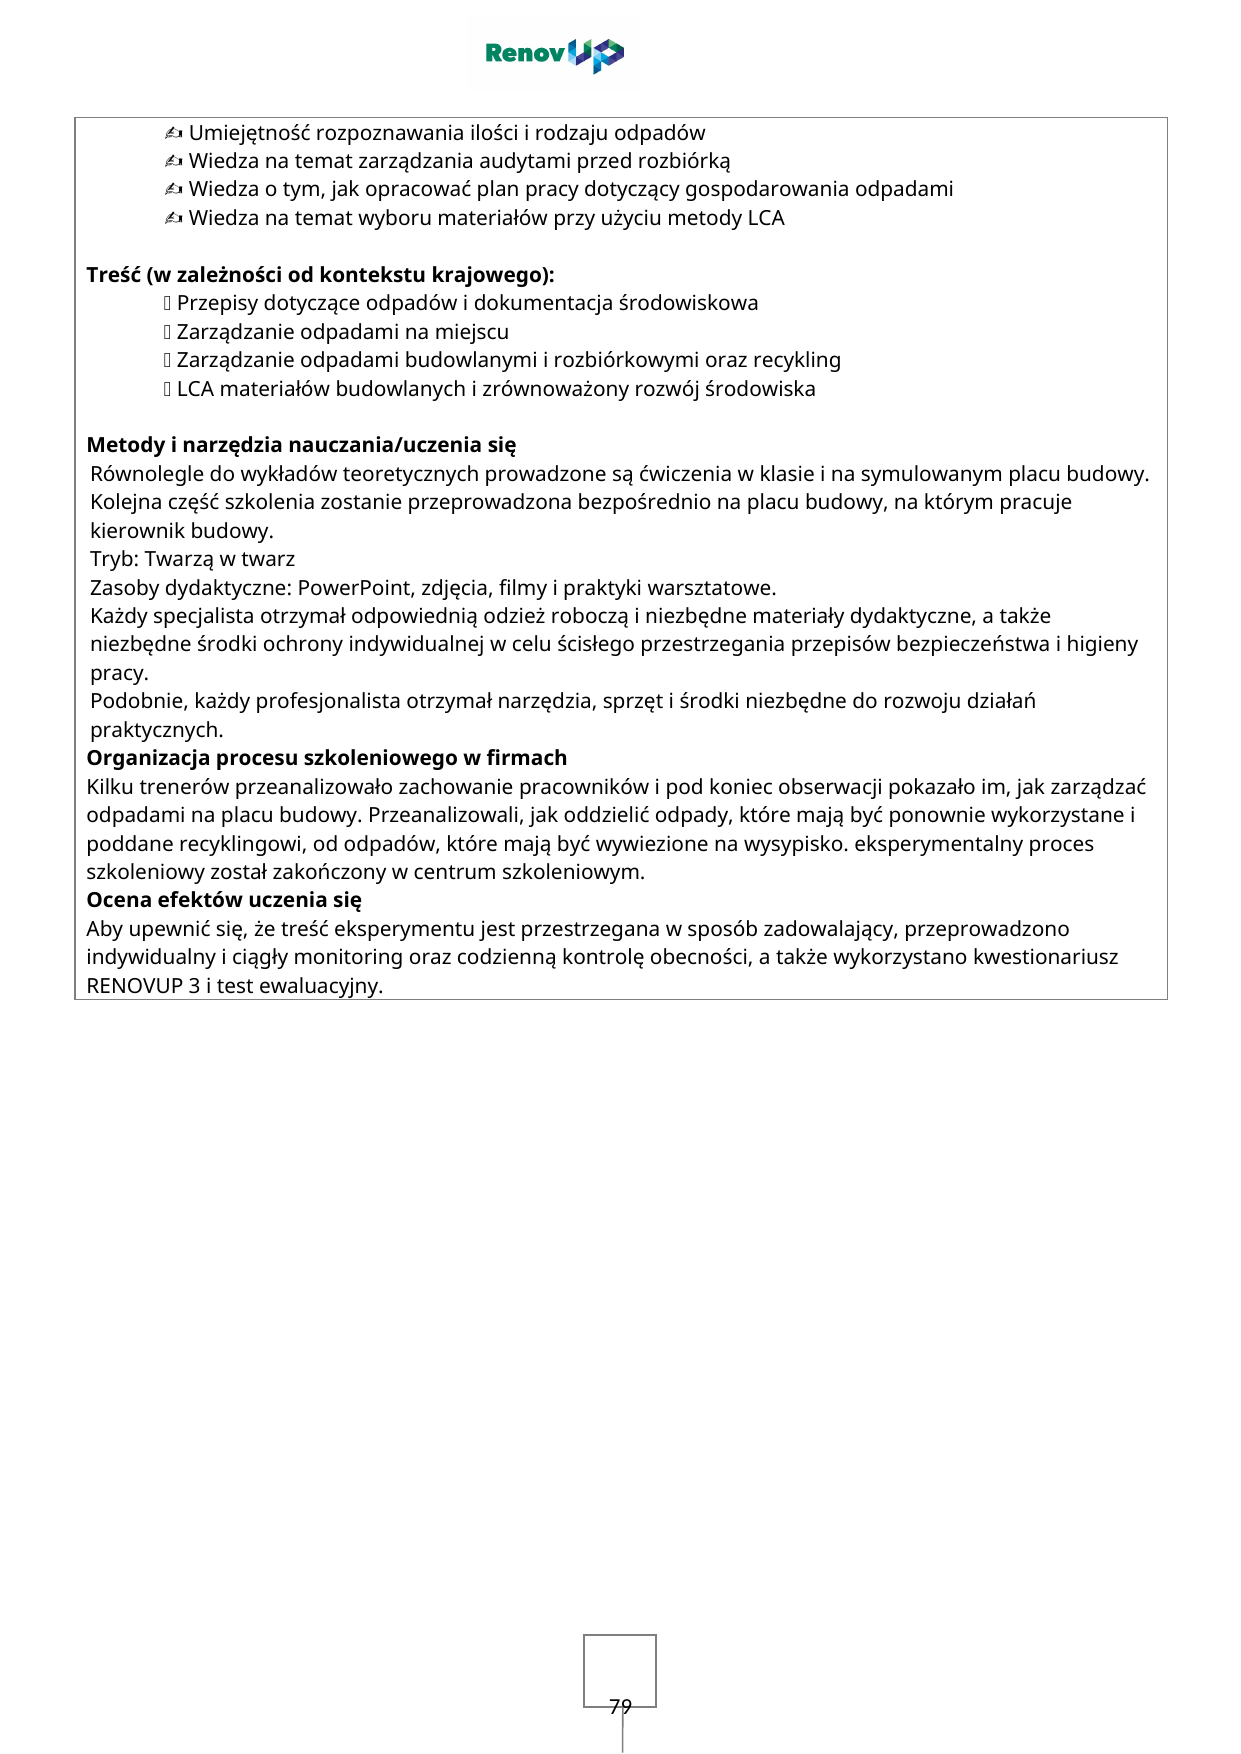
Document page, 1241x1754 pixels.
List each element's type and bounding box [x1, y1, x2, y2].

picture [466, 15, 641, 91]
table_cell [76, 118, 1167, 999]
